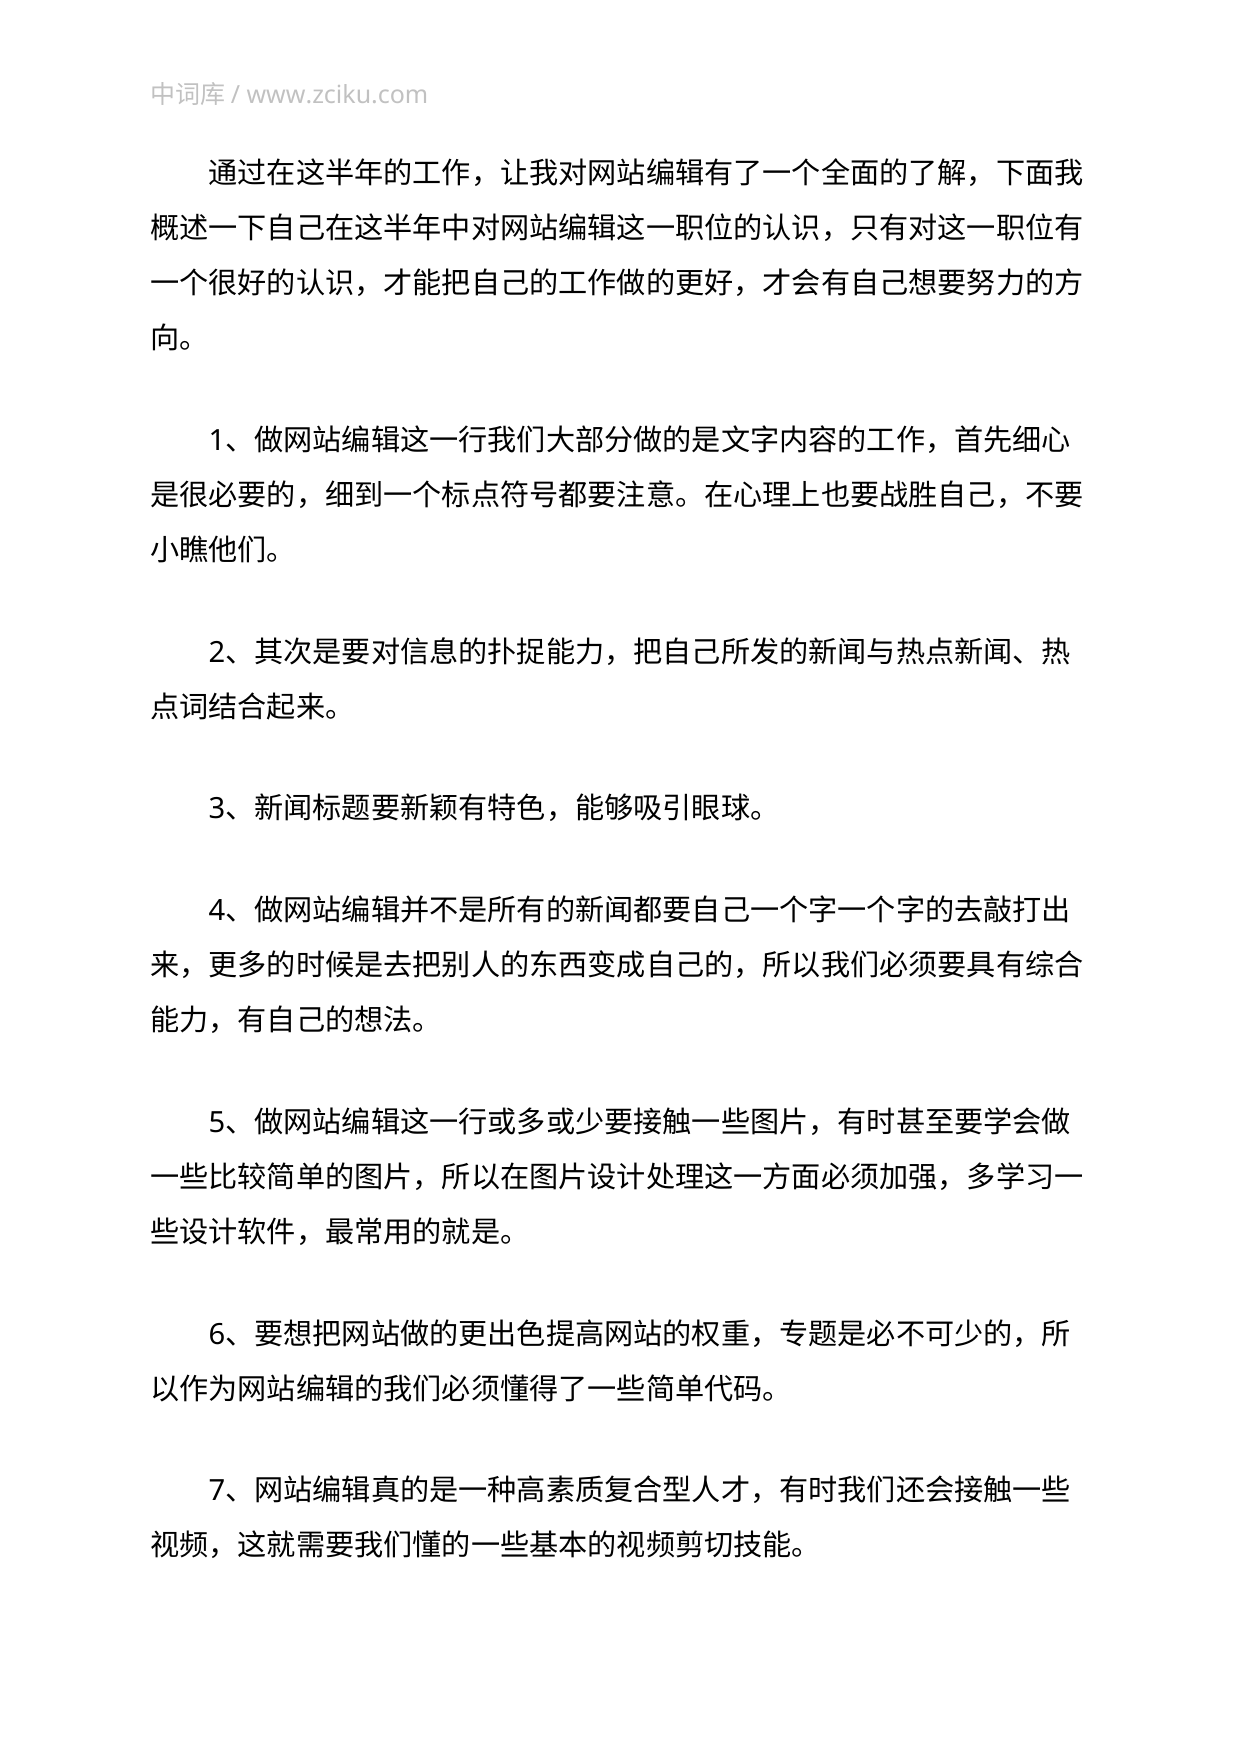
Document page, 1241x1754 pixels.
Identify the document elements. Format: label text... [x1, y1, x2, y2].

text 2、其次是要对信息的扑捉能力，把自己所发的新闻与热点新闻、热点词结合起来。 [150, 628, 1090, 725]
text 5、做网站编辑这一行或多或少要接触一些图片，有时甚至要学会做一些比较简单的图片，所以在图片设计处理这一方面必须加强，多学习一些设计软件，最常用的就是。 [150, 1098, 1090, 1251]
text 通过在这半年的工作，让我对网站编辑有了一个全面的了解，下面我概述一下自己在这半年中对网站编辑这一职位的认识，只有对这一职位有一个很好的认识，才能把自己的工作做的更好，才会有自己想要努力的方向。 [150, 150, 1090, 357]
text 3、新闻标题要新颖有特色，能够吸引眼球。 [150, 785, 1090, 827]
text 6、要想把网站做的更出色提高网站的权重，专题是必不可少的，所以作为网站编辑的我们必须懂得了一些简单代码。 [150, 1310, 1090, 1407]
text 1、做网站编辑这一行我们大部分做的是文字内容的工作，首先细心是很必要的，细到一个标点符号都要注意。在心理上也要战胜自己，不要小瞧他们。 [150, 416, 1090, 569]
text 4、做网站编辑并不是所有的新闻都要自己一个字一个字的去敲打出来，更多的时候是去把别人的东西变成自己的，所以我们必须要具有综合能力，有自己的想法。 [150, 887, 1090, 1039]
text 7、网站编辑真的是一种高素质复合型人才，有时我们还会接触一些视频，这就需要我们懂的一些基本的视频剪切技能。 [150, 1467, 1090, 1564]
